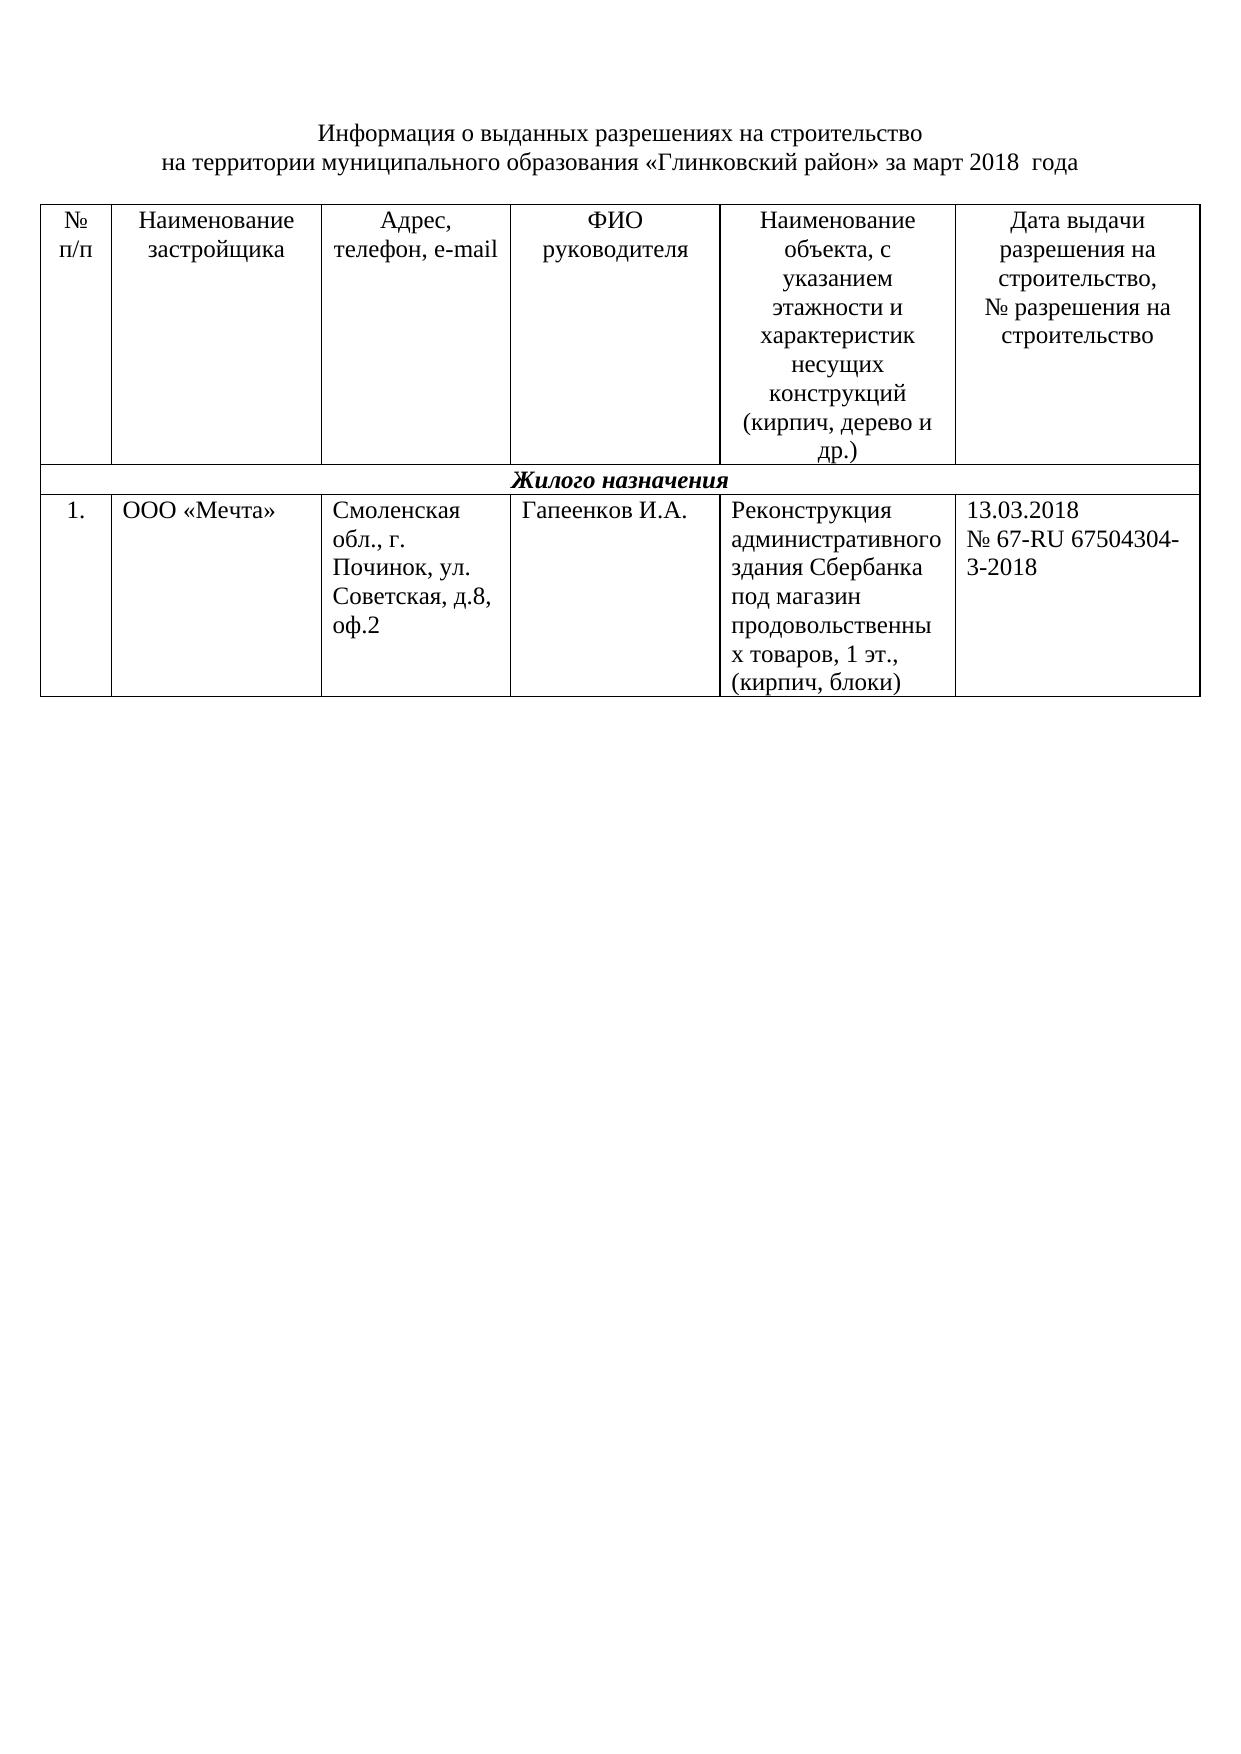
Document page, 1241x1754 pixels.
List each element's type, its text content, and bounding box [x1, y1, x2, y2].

text Информация о выданных разрешениях на строительство [59, 118, 1181, 147]
table_cell 13.03.2018 № 67-RU 67504304-3-2018 [956, 495, 1199, 696]
text на территории муниципального образования «Глинковский район» за март 2018 года [59, 147, 1181, 176]
table_header Наименование застройщика [112, 205, 321, 464]
table_cell Гапеенков И.А. [511, 495, 719, 696]
table_header Дата выдачи разрешения на строительство, № разрешения на строительство [956, 205, 1199, 464]
table_cell ООО «Мечта» [112, 495, 321, 696]
table_header № п/п [41, 205, 111, 464]
table_cell Реконструкция административного здания Сбербанка под магазин продовольственных товаров, 1 эт.,(кирпич, блоки) [721, 495, 955, 696]
table_cell [41, 495, 111, 696]
table_header Адрес, телефон, e-mail [322, 205, 510, 464]
table_header Наименование объекта, с указанием этажности и характеристик несущих конструкций (кирпич, дерево и др.) [721, 205, 955, 464]
table_cell Смоленская обл., г. Починок, ул. Советская, д.8, оф.2 [322, 495, 510, 696]
table_cell Жилого назначения [41, 465, 1199, 494]
table_header ФИО руководителя [511, 205, 719, 464]
